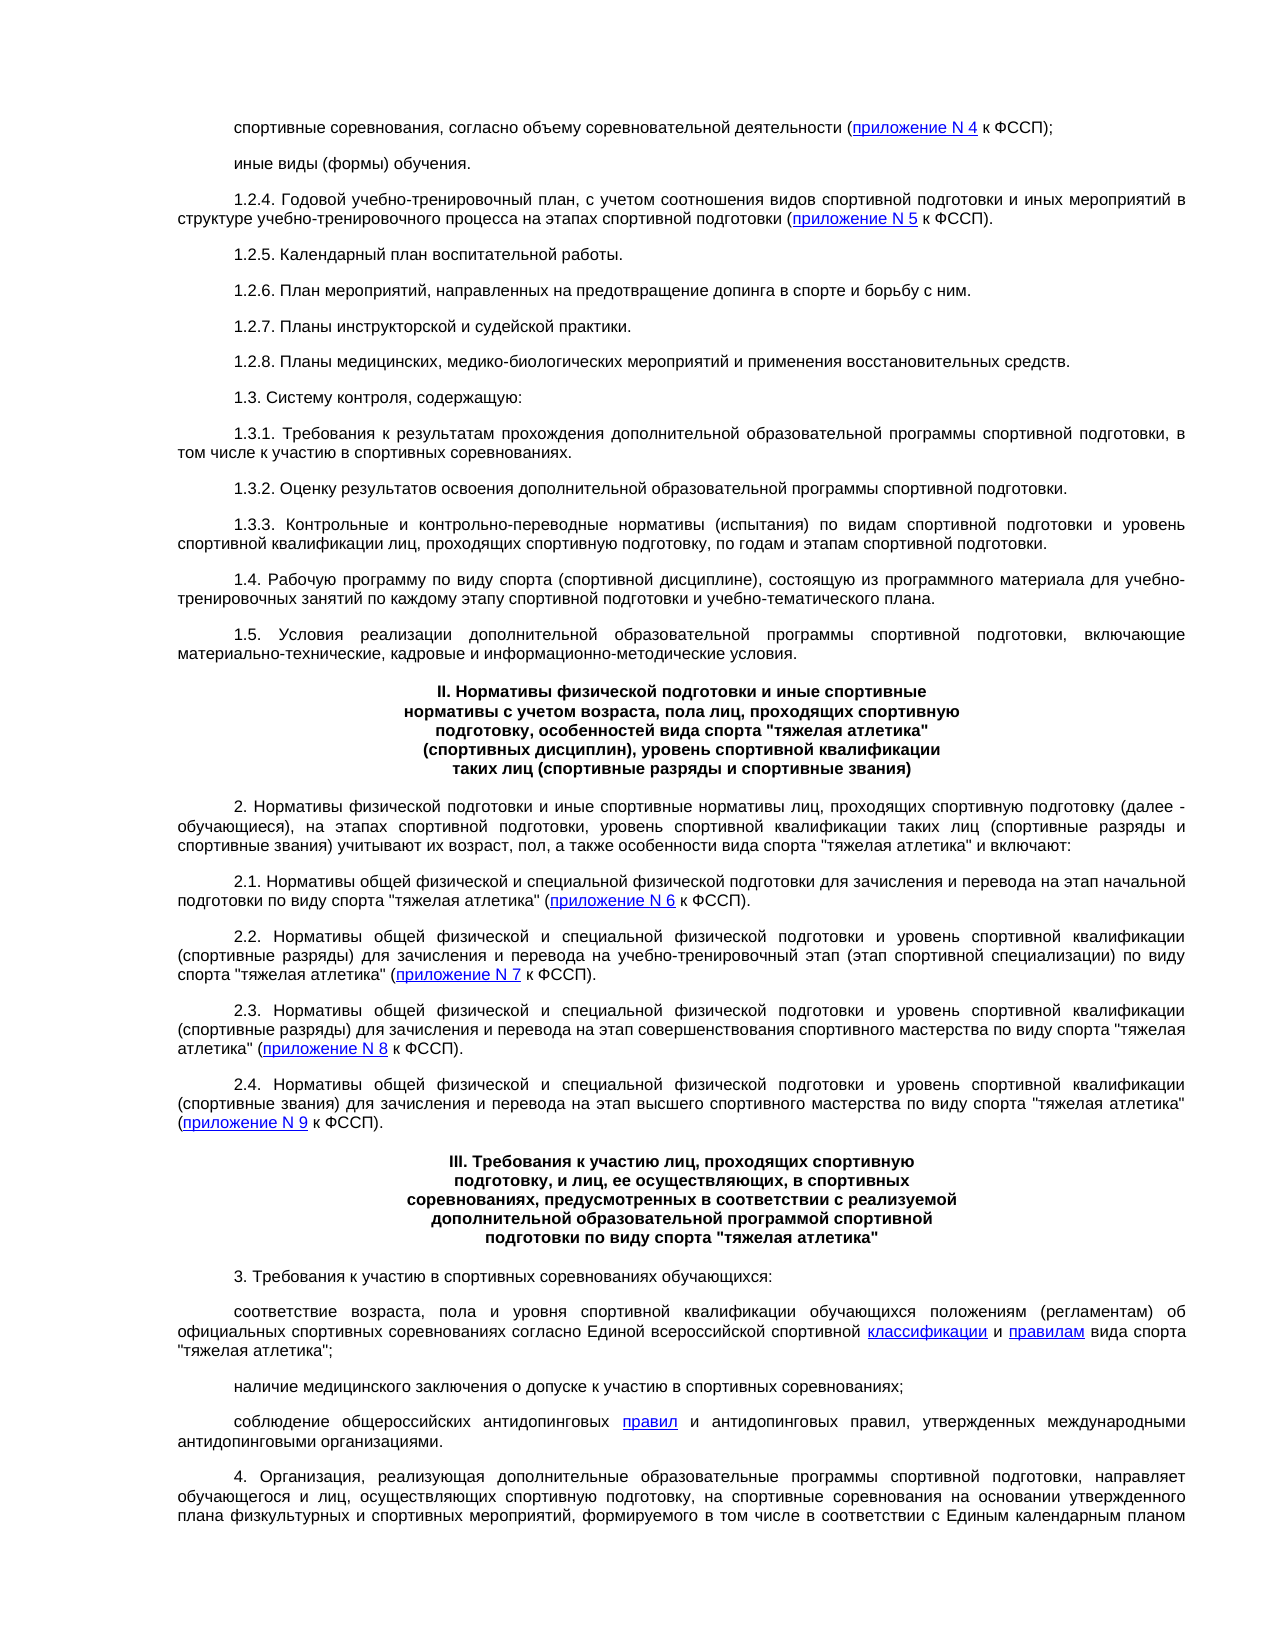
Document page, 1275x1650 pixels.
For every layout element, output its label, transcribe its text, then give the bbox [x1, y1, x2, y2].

text 2.1. Нормативы общей физической и специальной физической подготовки для зачисления и перевода на этап начальной подготовки по виду спорта "тяжелая атлетика" (приложение N 6 к ФССП). [177, 871, 1186, 910]
text 1.2.6. План мероприятий, направленных на предотвращение допинга в спорте и борьбу с ним. [177, 281, 1186, 300]
text 2.3. Нормативы общей физической и специальной физической подготовки и уровень спортивной квалификации (спортивные разряды) для зачисления и перевода на этап совершенствования спортивного мастерства по виду спорта "тяжелая атлетика" (приложение N 8 к ФССП). [177, 1001, 1186, 1058]
text подготовку, и лиц, ее осуществляющих, в спортивных [177, 1171, 1186, 1190]
text соответствие возраста, пола и уровня спортивной квалификации обучающихся положениям (регламентам) об официальных спортивных соревнованиях согласно Единой всероссийской спортивной классификации и правилам вида спорта "тяжелая атлетика"; [177, 1302, 1186, 1360]
text соблюдение общероссийских антидопинговых правил и антидопинговых правил, утвержденных международными антидопинговыми организациями. [177, 1412, 1186, 1451]
text 1.3. Систему контроля, содержащую: [177, 388, 1186, 407]
text 1.2.5. Календарный план воспитательной работы. [177, 245, 1186, 264]
text 1.3.2. Оценку результатов освоения дополнительной образовательной программы спортивной подготовки. [177, 479, 1186, 498]
text 1.5. Условия реализации дополнительной образовательной программы спортивной подготовки, включающие материально-технические, кадровые и информационно-методические условия. [177, 625, 1186, 663]
text 2.2. Нормативы общей физической и специальной физической подготовки и уровень спортивной квалификации (спортивные разряды) для зачисления и перевода на учебно-тренировочный этап (этап спортивной специализации) по виду спорта "тяжелая атлетика" (приложение N 7 к ФССП). [177, 926, 1186, 984]
text дополнительной образовательной программой спортивной [177, 1209, 1186, 1228]
text 3. Требования к участию в спортивных соревнованиях обучающихся: [177, 1266, 1186, 1286]
text соревнованиях, предусмотренных в соответствии с реализуемой [177, 1190, 1186, 1209]
text 1.3.3. Контрольные и контрольно-переводные нормативы (испытания) по видам спортивной подготовки и уровень спортивной квалификации лиц, проходящих спортивную подготовку, по годам и этапам спортивной подготовки. [177, 515, 1186, 553]
text 1.2.4. Годовой учебно-тренировочный план, с учетом соотношения видов спортивной подготовки и иных мероприятий в структуре учебно-тренировочного процесса на этапах спортивной подготовки (приложение N 5 к ФССП). [177, 190, 1186, 228]
text III. Требования к участию лиц, проходящих спортивную [177, 1151, 1186, 1171]
text таких лиц (спортивные разряды и спортивные звания) [177, 759, 1186, 778]
text нормативы с учетом возраста, пола лиц, проходящих спортивную [177, 701, 1186, 721]
text 2.4. Нормативы общей физической и специальной физической подготовки и уровень спортивной квалификации (спортивные звания) для зачисления и перевода на этап высшего спортивного мастерства по виду спорта "тяжелая атлетика" (приложение N 9 к ФССП). [177, 1075, 1186, 1132]
text 1.3.1. Требования к результатам прохождения дополнительной образовательной программы спортивной подготовки, в том числе к участию в спортивных соревнованиях. [177, 424, 1186, 462]
text наличие медицинского заключения о допуске к участию в спортивных соревнованиях; [177, 1376, 1186, 1396]
text 1.4. Рабочую программу по виду спорта (спортивной дисциплине), состоящую из программного материала для учебно-тренировочных занятий по каждому этапу спортивной подготовки и учебно-тематического плана. [177, 570, 1186, 608]
text (спортивных дисциплин), уровень спортивной квалификации [177, 740, 1186, 759]
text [177, 1467, 1186, 1525]
text 1.2.7. Планы инструкторской и судейской практики. [177, 316, 1186, 336]
text подготовки по виду спорта "тяжелая атлетика" [177, 1228, 1186, 1247]
text 1.2.8. Планы медицинских, медико-биологических мероприятий и применения восстановительных средств. [177, 352, 1186, 371]
text подготовку, особенностей вида спорта "тяжелая атлетика" [177, 721, 1186, 740]
text II. Нормативы физической подготовки и иные спортивные [177, 682, 1186, 701]
text 2. Нормативы физической подготовки и иные спортивные нормативы лиц, проходящих спортивную подготовку (далее - обучающиеся), на этапах спортивной подготовки, уровень спортивной квалификации таких лиц (спортивные разряды и спортивные звания) учитывают их возраст, пол, а также особенности вида спорта "тяжелая атлетика" и включают: [177, 797, 1186, 855]
text иные виды (формы) обучения. [177, 154, 1186, 173]
text спортивные соревнования, согласно объему соревновательной деятельности (приложение N 4 к ФССП); [177, 118, 1186, 137]
